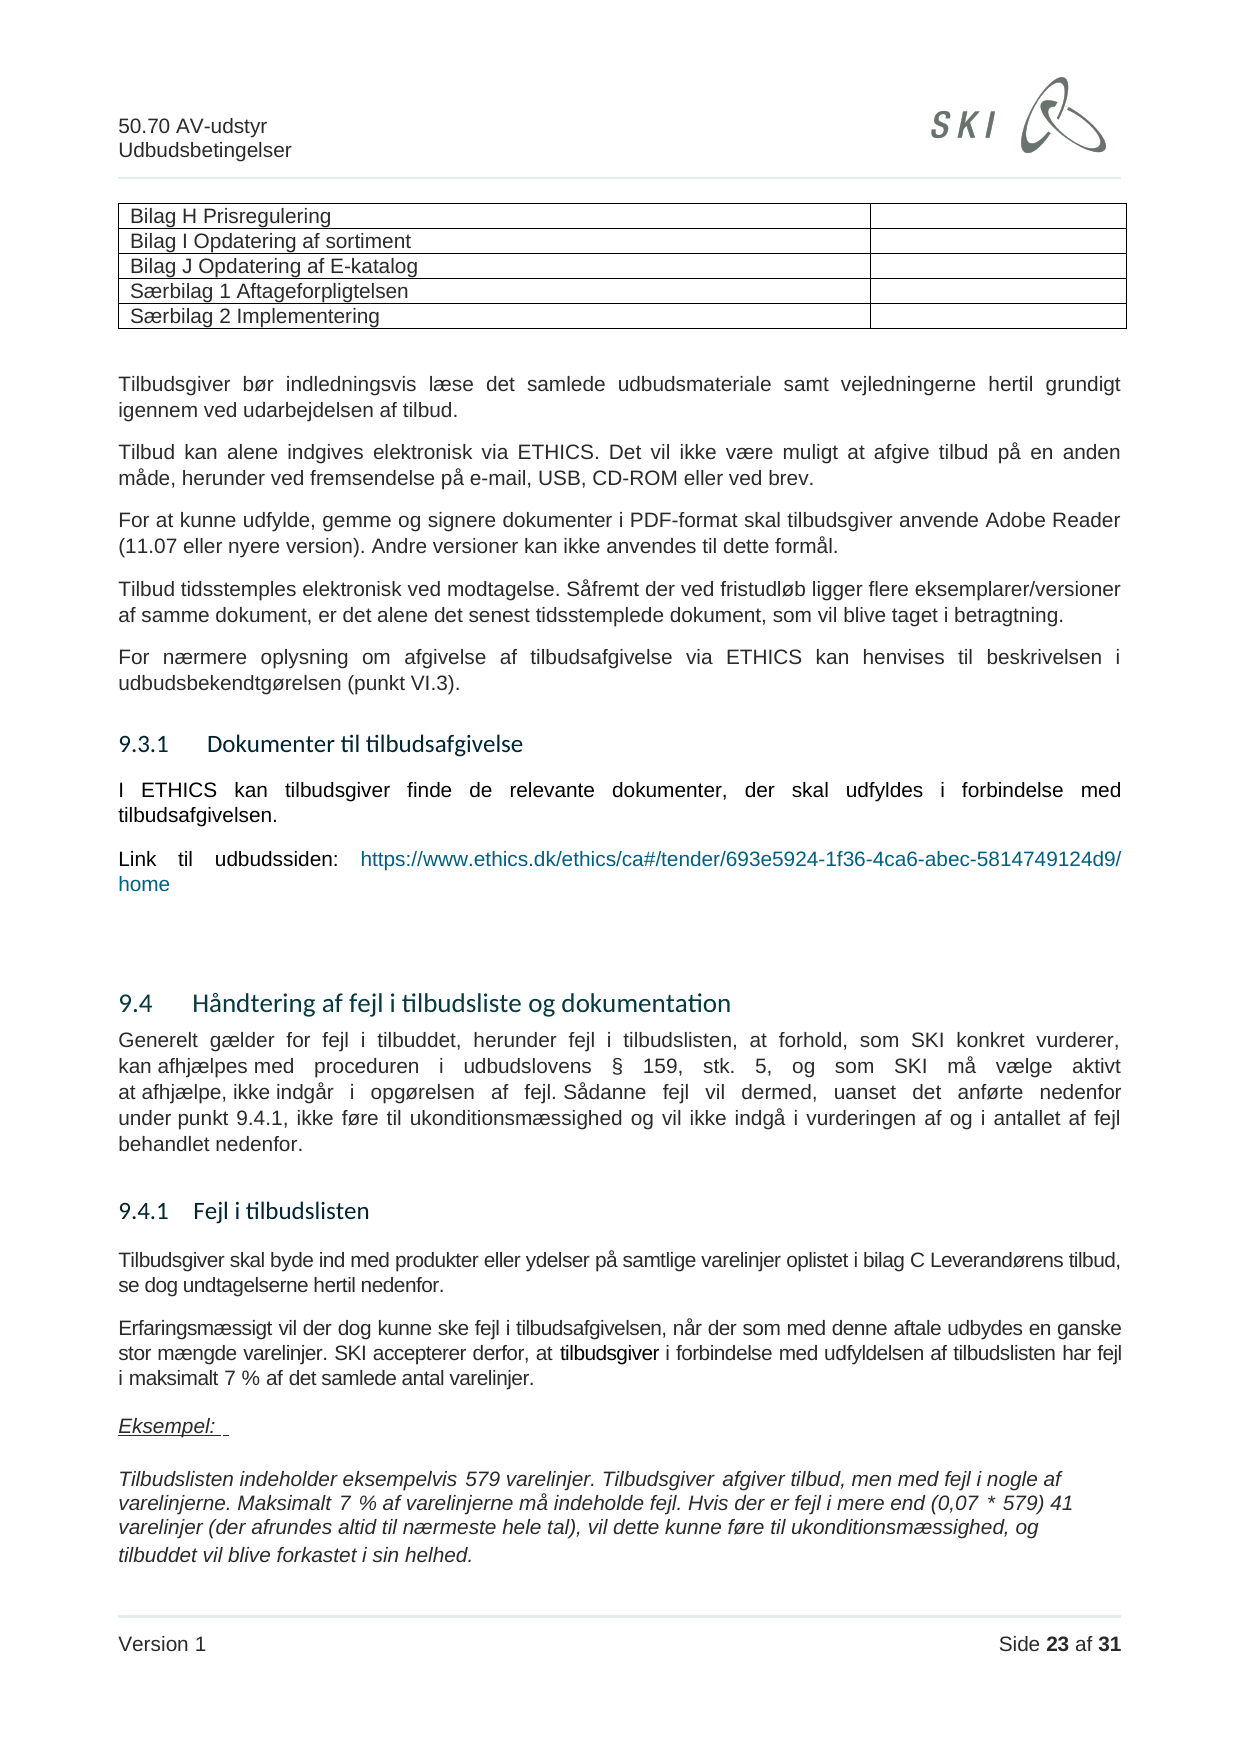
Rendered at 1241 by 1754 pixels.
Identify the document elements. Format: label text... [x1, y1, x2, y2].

table_cell [871, 304, 1126, 328]
text Tilbudsgiver skal byde ind med produkter eller ydelser på samtlige varelinjer oplistet i bilag C Leverandørens tilbud, se dog undtagelserne hertil nedenfor. [118, 1246, 1122, 1296]
table_cell [871, 229, 1126, 253]
table_cell Bilag J Opdatering af E-katalog [119, 254, 870, 278]
table_cell Særbilag 2 Implementering [119, 304, 870, 328]
text For at kunne udfylde, gemme og signere dokumenter i PDF-format skal tilbudsgiver anvende Adobe Reader (11.07 eller nyere version). Andre versioner kan ikke anvendes til dette formål. [118, 508, 1122, 558]
table_cell [871, 204, 1126, 228]
text Tilbudsgiver bør indledningsvis læse det samlede udbudsmateriale samt vejledningerne hertil grundigt igennem ved udarbejdelsen af tilbud. [118, 372, 1122, 421]
table_cell Særbilag 1 Aftageforpligtelsen [119, 279, 870, 303]
table_cell Bilag I Opdatering af sortiment [119, 229, 870, 253]
table_cell Bilag H Prisregulering [119, 204, 870, 228]
subtitle Dokumenter til tilbudsafgivelse [118, 728, 1122, 758]
subtitle Fejl i tilbudslisten [118, 1195, 1122, 1225]
text Tilbud tidsstemples elektronisk ved modtagelse. Såfremt der ved fristudløb ligger flere eksemplarer/versioner af samme dokument, er det alene det senest tidsstemplede dokument, som vil blive taget i betragtning. [118, 577, 1122, 626]
picture [915, 73, 1122, 163]
text I ETHICS kan tilbudsgiver finde de relevante dokumenter, der skal udfyldes i forbindelse med tilbudsafgivelsen. [118, 777, 1122, 827]
text Erfaringsmæssigt vil der dog kunne ske fejl i tilbudsafgivelsen, når der som med denne aftale udbydes en ganske stor mængde varelinjer. SKI accepterer derfor, at tilbudsgiver i forbindelse med udfyldelsen af tilbudslisten har fejl i maksimalt 7 % af det samlede antal varelinjer. [118, 1315, 1122, 1390]
table_cell [871, 279, 1126, 303]
text For nærmere oplysning om afgivelse af tilbudsafgivelse via ETHICS kan henvises til beskrivelsen i udbudsbekendtgørelsen (punkt VI.3). [118, 645, 1122, 695]
text Link til udbudssiden: https://www.ethics.dk/ethics/ca#/tender/693e5924-1f36-4ca6-abec-5814749124d9/home [118, 846, 1122, 896]
text Eksempel: [118, 1414, 1122, 1438]
text Generelt gælder for fejl i tilbuddet, herunder fejl i tilbudslisten, at forhold, som SKI konkret vurderer, kan afhjælpes med proceduren i udbudslovens § 159, stk. 5, og som SKI må vælge aktivt at afhjælpe, ikke indgår i opgørelsen af fejl. Sådanne fejl vil dermed, uanset det anførte nedenfor under punkt 9.4.1, ikke føre til ukonditionsmæssighed og vil ikke indgå i vurderingen af og i antallet af fejl behandlet nedenfor. [118, 1028, 1122, 1155]
table_cell [871, 254, 1126, 278]
text Tilbudslisten indeholder eksempelvis 579 varelinjer. Tilbudsgiver afgiver tilbud, men med fejl i nogle af varelinjerne. Maksimalt 7 % af varelinjerne må indeholde fejl. Hvis der er fejl i mere end (0,07 * 579) 41 varelinjer (der afrundes altid til nærmeste hele tal), vil dette kunne føre til ukonditionsmæssighed, og tilbuddet vil blive forkastet i sin helhed. [118, 1467, 1122, 1568]
text Tilbud kan alene indgives elektronisk via ETHICS. Det vil ikke være muligt at afgive tilbud på en anden måde, herunder ved fremsendelse på e-mail, USB, CD-ROM eller ved brev. [118, 440, 1122, 490]
subtitle Håndtering af fejl i tilbudsliste og dokumentation [118, 986, 1122, 1019]
